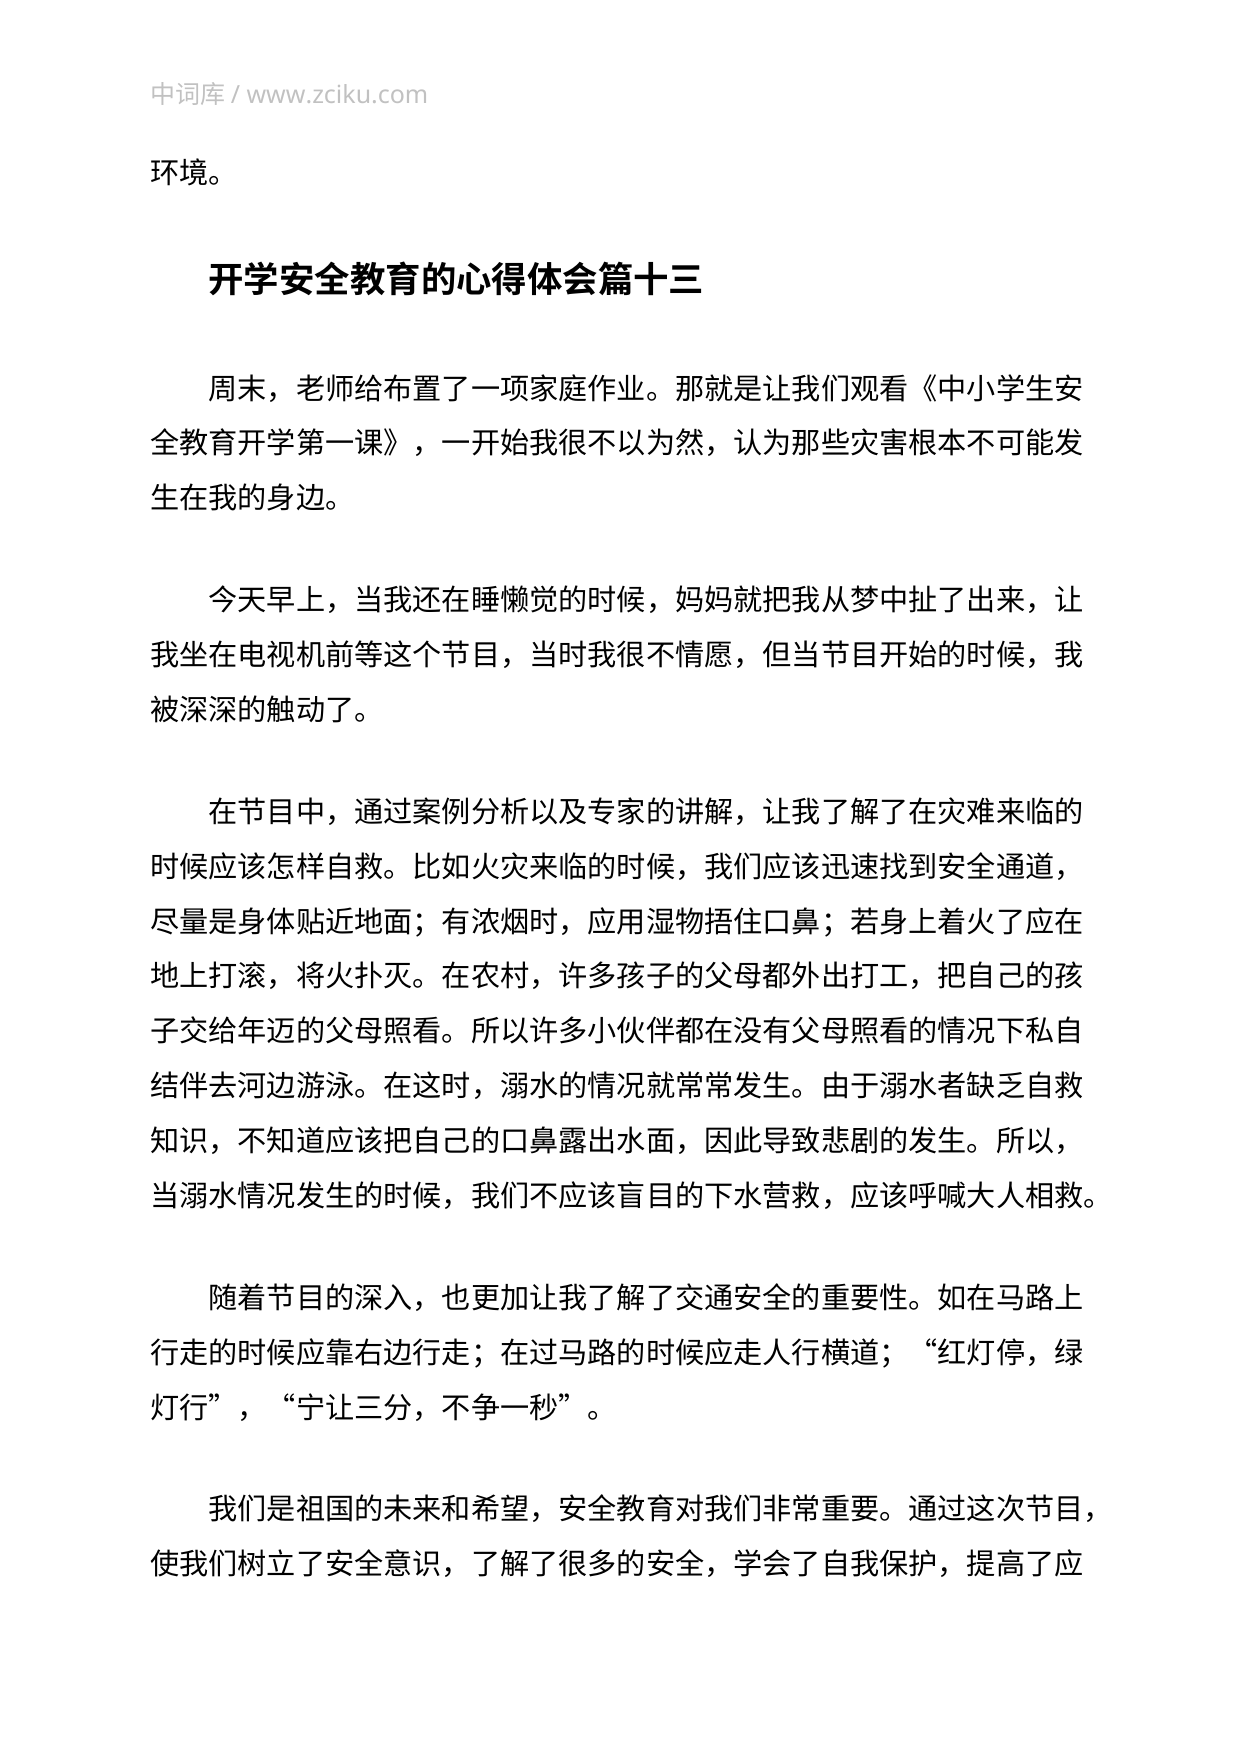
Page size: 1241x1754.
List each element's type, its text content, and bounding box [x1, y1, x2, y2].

text 周末，老师给布置了一项家庭作业。那就是让我们观看《中小学生安全教育开学第一课》，一开始我很不以为然，认为那些灾害根本不可能发生在我的身边。 [150, 365, 1090, 517]
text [150, 1486, 1090, 1583]
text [150, 150, 1090, 192]
text 今天早上，当我还在睡懒觉的时候，妈妈就把我从梦中扯了出来，让我坐在电视机前等这个节目，当时我很不情愿，但当节目开始的时候，我被深深的触动了。 [150, 577, 1090, 729]
text 随着节目的深入，也更加让我了解了交通安全的重要性。如在马路上行走的时候应靠右边行走；在过马路的时候应走人行横道；“红灯停，绿灯行”，“宁让三分，不争一秒”。 [150, 1274, 1090, 1426]
text 在节目中，通过案例分析以及专家的讲解，让我了解了在灾难来临的时候应该怎样自救。比如火灾来临的时候，我们应该迅速找到安全通道，尽量是身体贴近地面；有浓烟时，应用湿物捂住口鼻；若身上着火了应在地上打滚，将火扑灭。在农村，许多孩子的父母都外出打工，把自己的孩子交给年迈的父母照看。所以许多小伙伴都在没有父母照看的情况下私自结伴去河边游泳。在这时，溺水的情况就常常发生。由于溺水者缺乏自救知识，不知道应该把自己的口鼻露出水面，因此导致悲剧的发生。所以，当溺水情况发生的时候，我们不应该盲目的下水营救，应该呼喊大人相救。 [150, 788, 1090, 1215]
text 开学安全教育的心得体会篇十三 [150, 252, 1090, 303]
